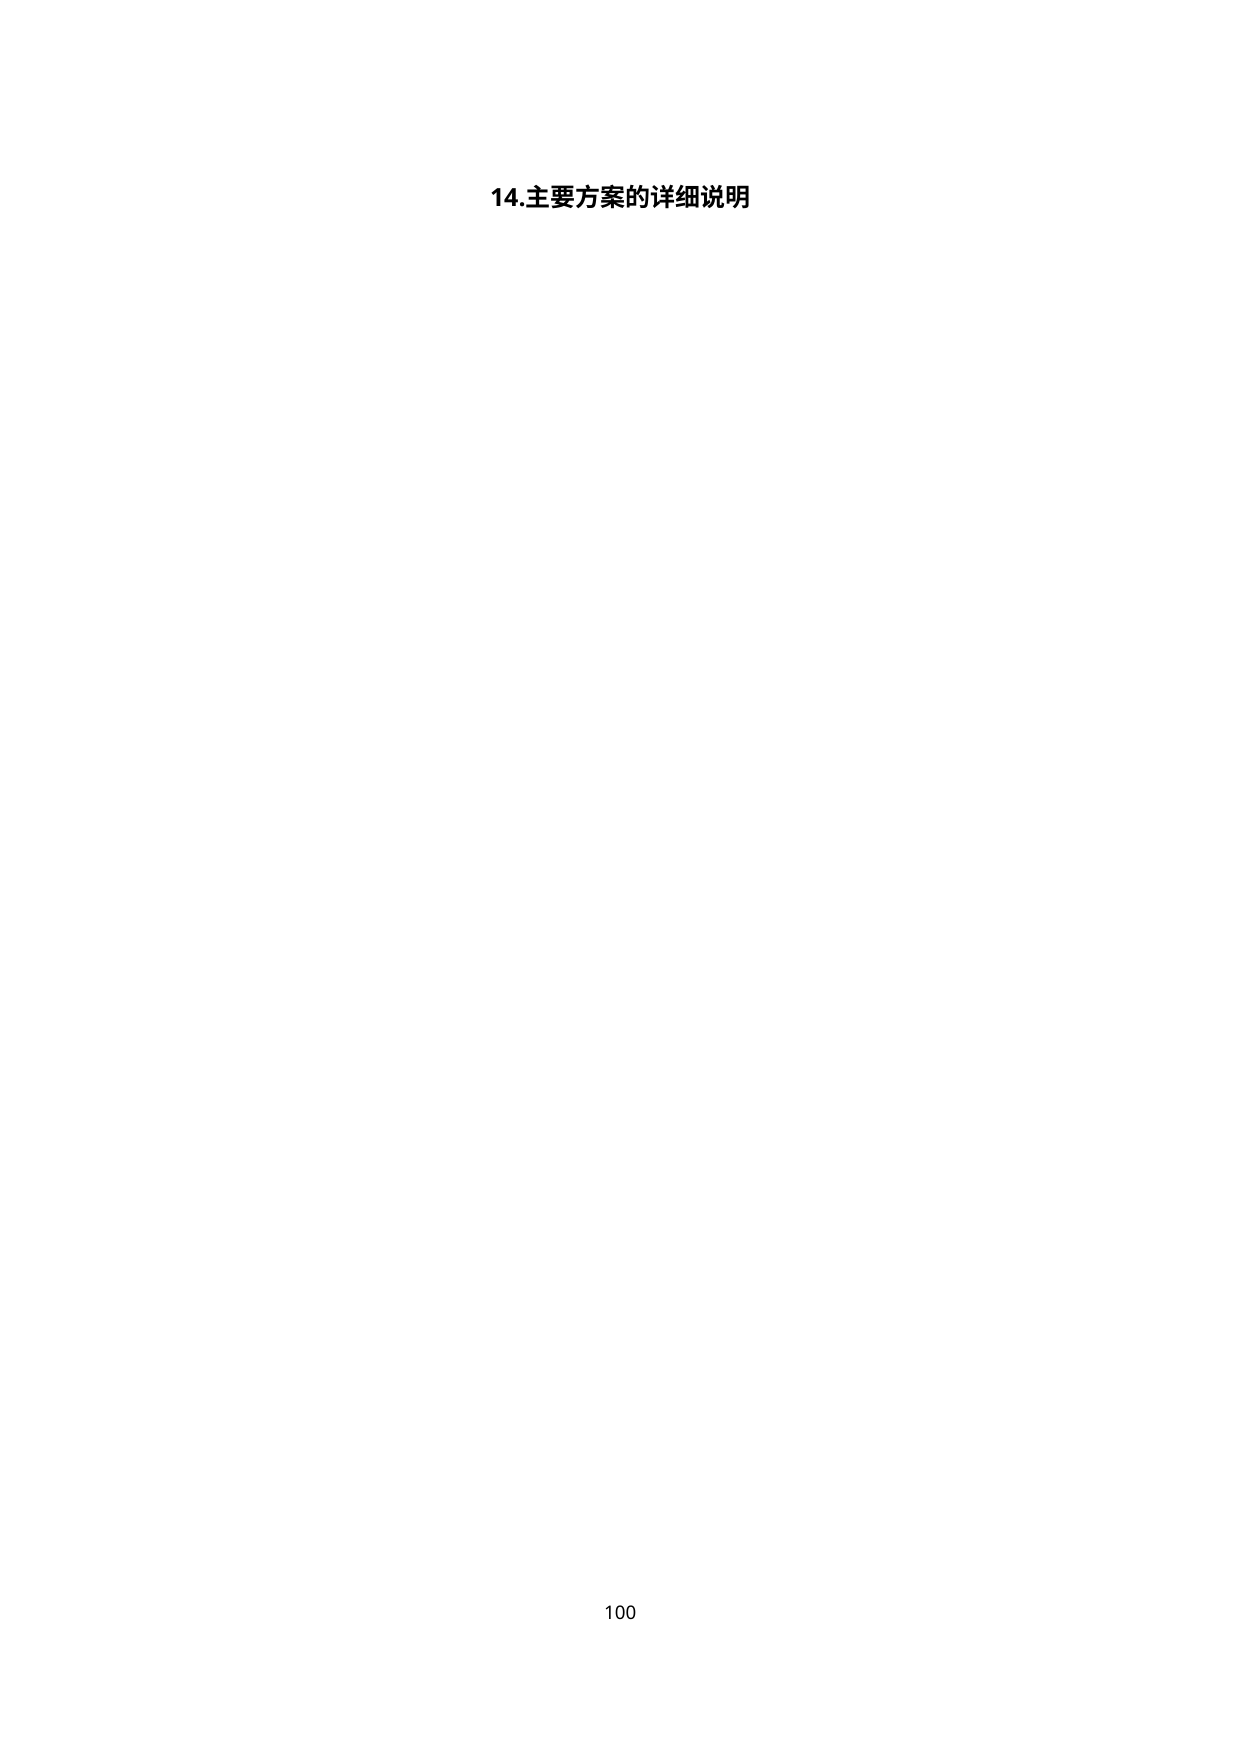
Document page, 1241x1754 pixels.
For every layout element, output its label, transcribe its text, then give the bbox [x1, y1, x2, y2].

subtitle 14.主要方案的详细说明 [148, 163, 1092, 228]
